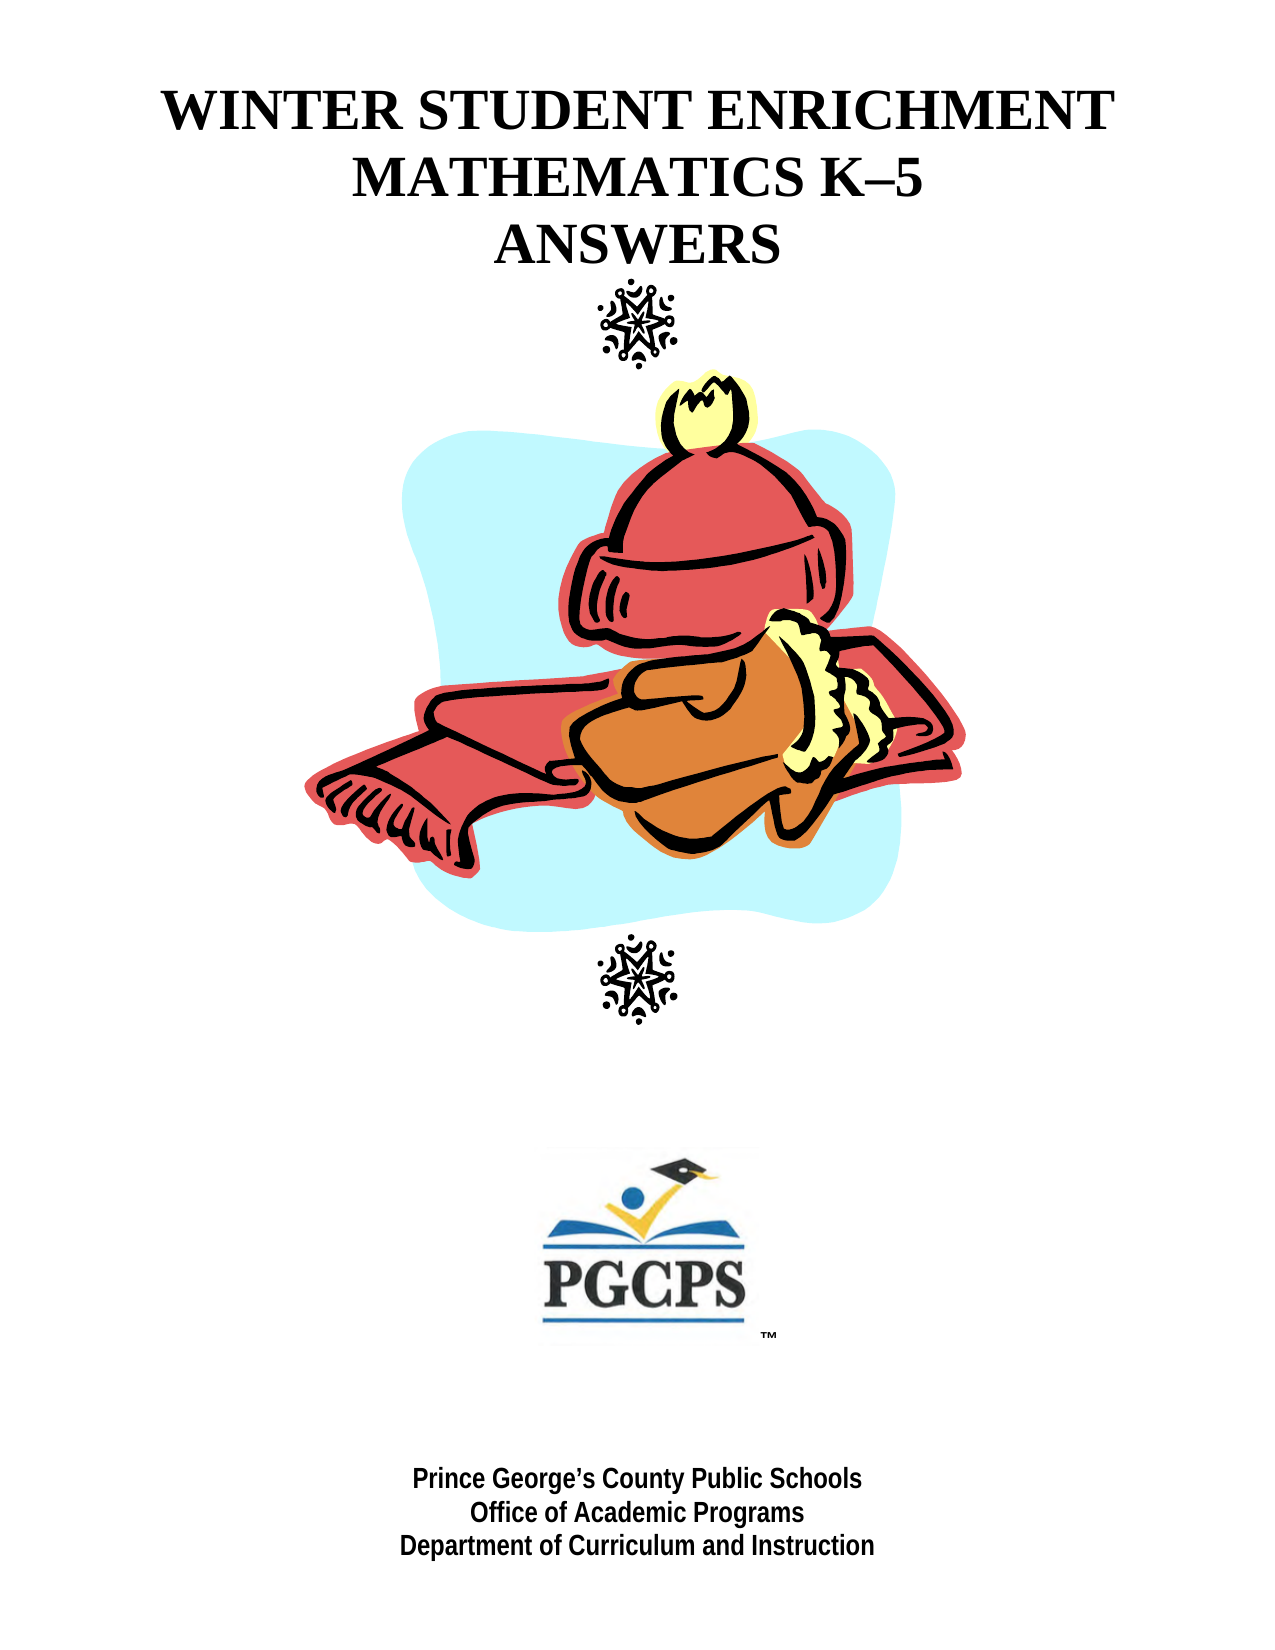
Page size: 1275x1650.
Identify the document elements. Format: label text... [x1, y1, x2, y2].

text ™ [105, 1147, 1207, 1349]
text Office of Academic Programs [105, 1495, 1170, 1528]
text WINTER STUDENT ENRICHMENT MATHEMATICS K–5 ANSWERS [105, 75, 1170, 276]
text Prince George’s County Public Schools [105, 1461, 1170, 1495]
text Department of Curriculum and Instruction [105, 1528, 1170, 1562]
picture [534, 1147, 760, 1346]
